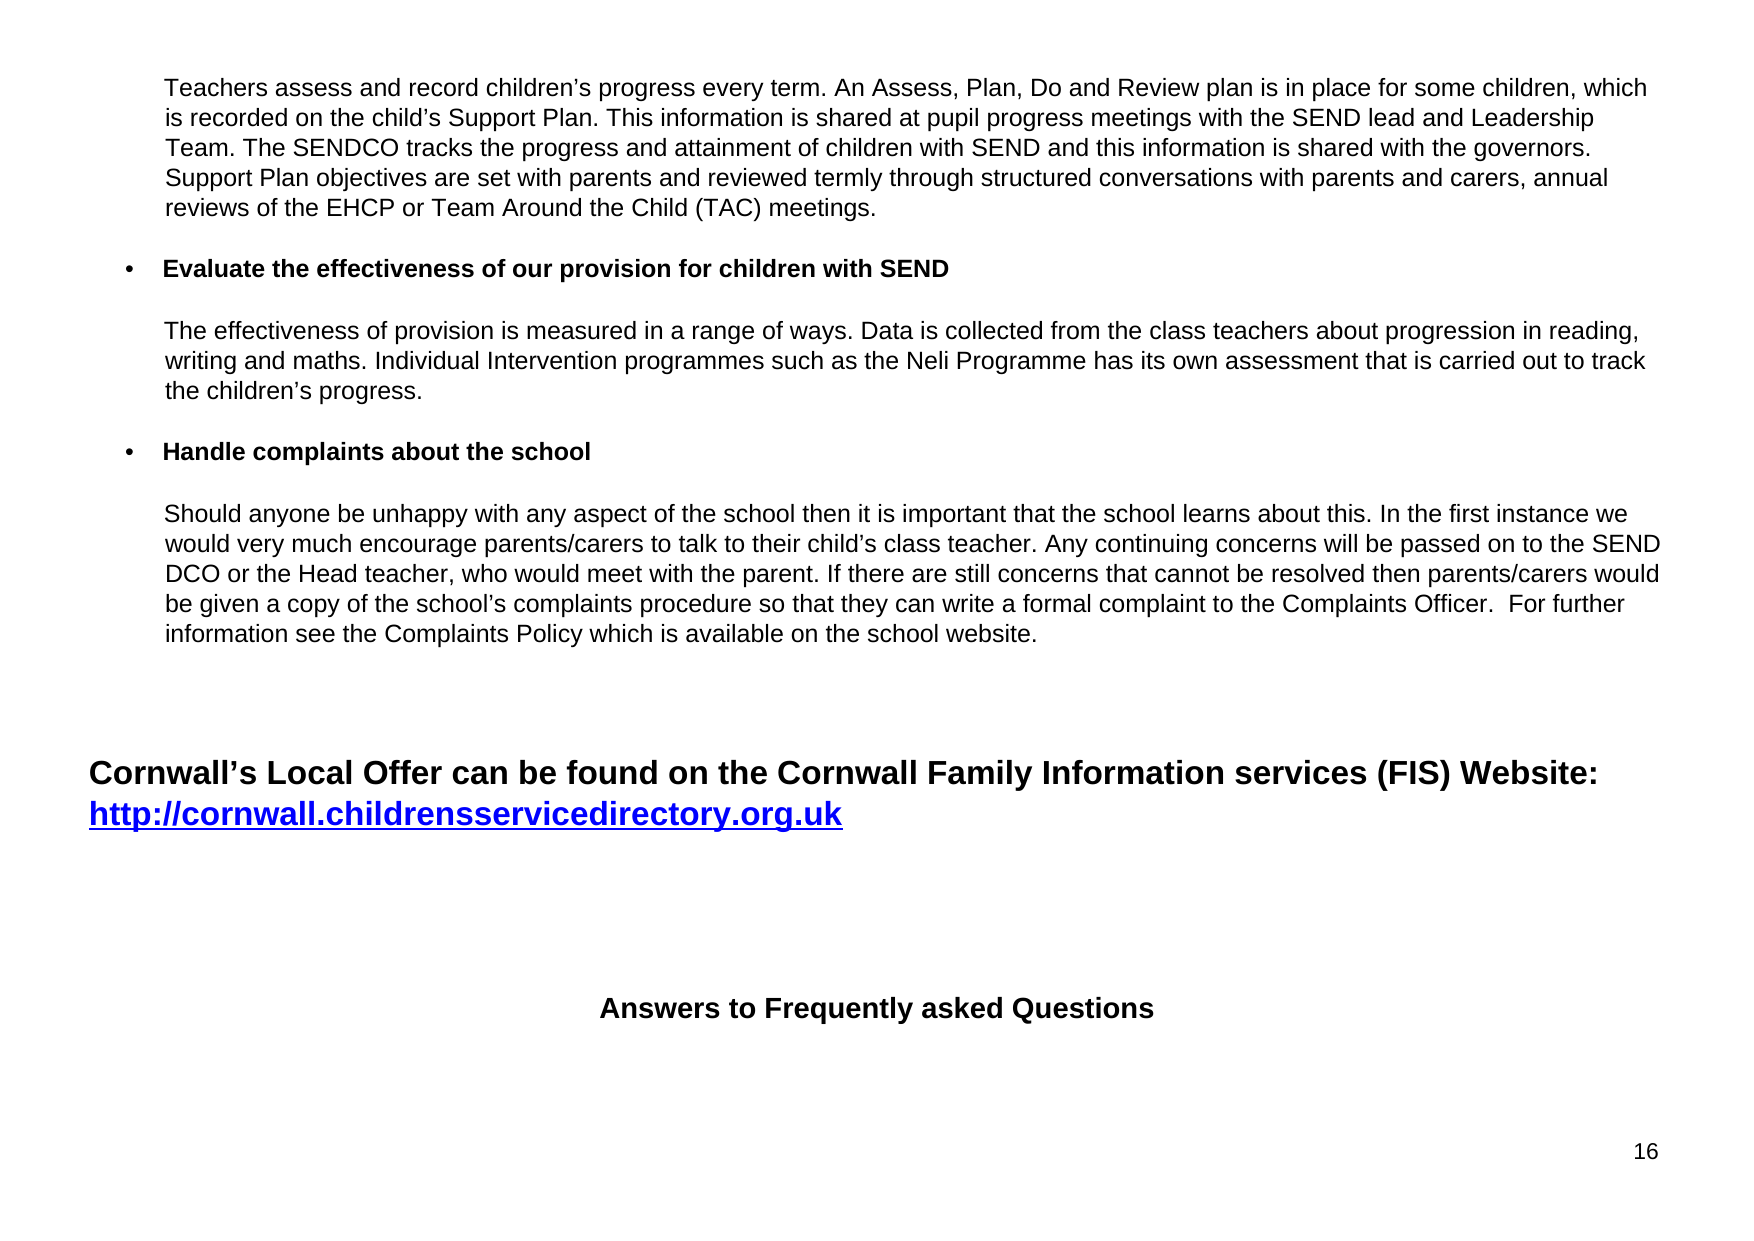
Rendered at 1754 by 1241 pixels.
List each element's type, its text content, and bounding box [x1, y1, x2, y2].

text The effectiveness of provision is measured in a range of ways. Data is collected from the class teachers about progression in reading, writing and maths. Individual Intervention programmes such as the Neli Programme has its own assessment that is carried out to track the children’s progress. [164, 316, 1665, 405]
text http://cornwall.childrensservicedirectory.org.uk [89, 794, 1665, 833]
list Handle complaints about the school [125, 437, 1665, 466]
text Answers to Frequently asked Questions [89, 991, 1664, 1025]
text Teachers assess and record children’s progress every term. An Assess, Plan, Do and Review plan is in place for some children, which is recorded on the child’s Support Plan. This information is shared at pupil progress meetings with the SEND lead and Leadership Team. The SENDCO tracks the progress and attainment of children with SEND and this information is shared with the governors. Support Plan objectives are set with parents and reviewed termly through structured conversations with parents and carers, annual reviews of the EHCP or Team Around the Child (TAC) meetings. [164, 73, 1665, 222]
list Evaluate the effectiveness of our provision for children with SEND [125, 254, 1665, 283]
text Cornwall’s Local Offer can be found on the Cornwall Family Information services (FIS) Website: [89, 753, 1665, 791]
text Should anyone be unhappy with any aspect of the school then it is important that the school learns about this. In the first instance we would very much encourage parents/carers to talk to their child’s class teacher. Any continuing concerns will be passed on to the SEND DCO or the Head teacher, who would meet with the parent. If there are still concerns that cannot be resolved then parents/carers would be given a copy of the school’s complaints procedure so that they can write a formal complaint to the Complaints Officer. For further information see the Complaints Policy which is available on the school website. [164, 499, 1665, 648]
